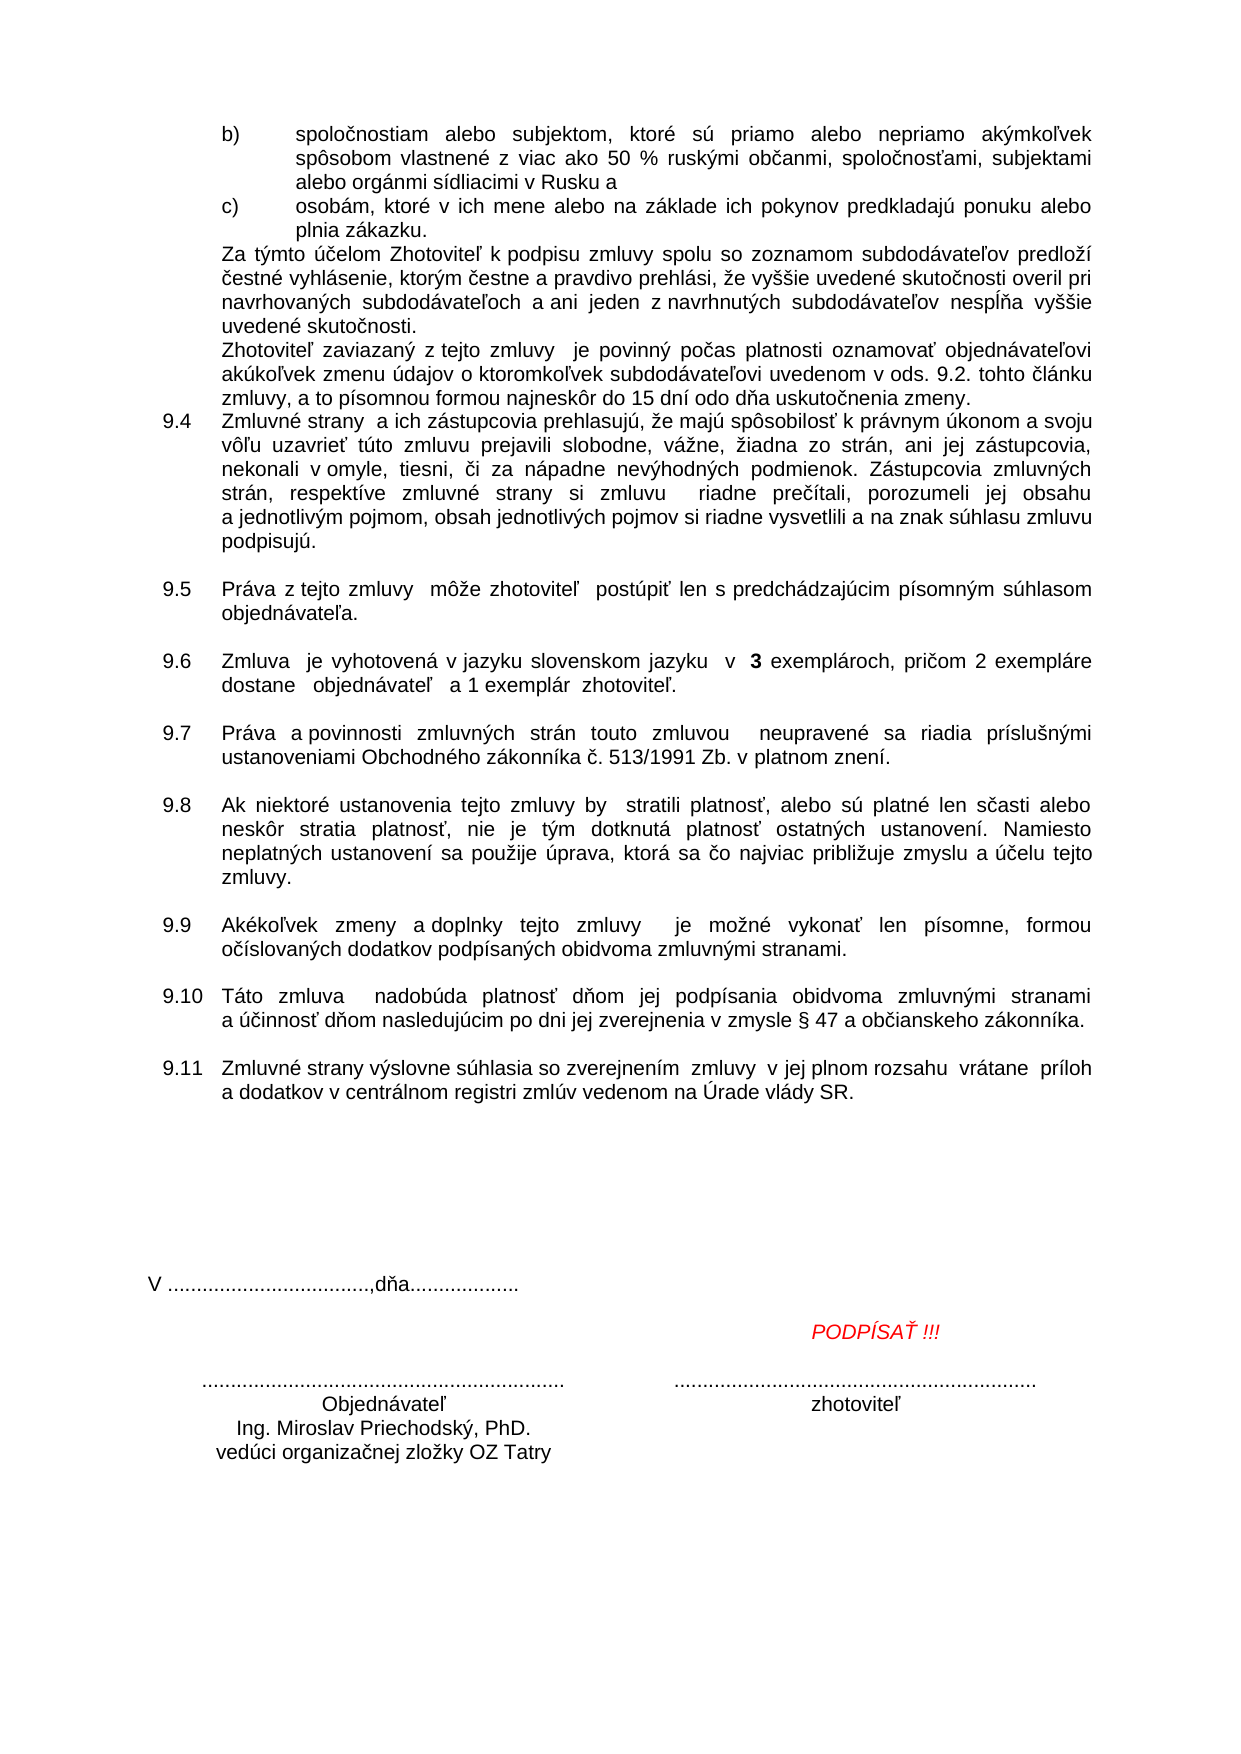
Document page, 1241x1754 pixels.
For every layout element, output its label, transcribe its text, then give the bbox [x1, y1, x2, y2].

list Zmluva je vyhotovená v jazyku slovenskom jazyku v 3 exemplároch, pričom 2 exempláre dostane objednávateľ a 1 exemplár zhotoviteľ. [162, 649, 1093, 697]
list Práva z tejto zmluvy môže zhotoviteľ postúpiť len s predchádzajúcim písomným súhlasom objednávateľa. [162, 577, 1093, 625]
list Zhotoviteľ zaviazaný z tejto zmluvy je povinný počas platnosti oznamovať objednávateľovi akúkoľvek zmenu údajov o ktoromkoľvek subdodávateľovi uvedenom v ods. 9.2. tohto článku zmluvy, a to písomnou formou najneskôr do 15 dní odo dňa uskutočnenia zmeny. [221, 337, 1093, 409]
table_cell Objednávateľ Ing. Miroslav Priechodský, PhD. vedúci organizačnej zložky OZ Tatry [148, 1392, 619, 1463]
text PODPÍSAŤ !!! [148, 1320, 1093, 1344]
list osobám, ktoré v ich mene alebo na základe ich pokynov predkladajú ponuku alebo plnia zákazku. [221, 194, 1093, 242]
list Ak niektoré ustanovenia tejto zmluvy by stratili platnosť, alebo sú platné len sčasti alebo neskôr stratia platnosť, nie je tým dotknutá platnosť ostatných ustanovení. Namiesto neplatných ustanovení sa použije úprava, ktorá sa čo najviac približuje zmyslu a účelu tejto zmluvy. [162, 793, 1093, 888]
list Akékoľvek zmeny a doplnky tejto zmluvy je možné vykonať len písomne, formou očíslovaných dodatkov podpísaných obidvoma zmluvnými stranami. [162, 912, 1093, 960]
table_header ............................................................... [620, 1368, 1092, 1392]
list Za týmto účelom Zhotoviteľ k podpisu zmluvy spolu so zoznamom subdodávateľov predloží čestné vyhlásenie, ktorým čestne a pravdivo prehlási, že vyššie uvedené skutočnosti overil pri navrhovaných subdodávateľoch a ani jeden z navrhnutých subdodávateľov nespĺňa vyššie uvedené skutočnosti. [221, 242, 1093, 337]
list spoločnostiam alebo subjektom, ktoré sú priamo alebo nepriamo akýmkoľvek spôsobom vlastnené z viac ako 50 % ruskými občanmi, spoločnosťami, subjektami alebo orgánmi sídliacimi v Rusku a [221, 122, 1093, 194]
list Zmluvné strany a ich zástupcovia prehlasujú, že majú spôsobilosť k právnym úkonom a svoju vôľu uzavrieť túto zmluvu prejavili slobodne, vážne, žiadna zo strán, ani jej zástupcovia, nekonali v omyle, tiesni, či za nápadne nevýhodných podmienok. Zástupcovia zmluvných strán, respektíve zmluvné strany si zmluvu riadne prečítali, porozumeli jej obsahu a jednotlivým pojmom, obsah jednotlivých pojmov si riadne vysvetlili a na znak súhlasu zmluvu podpisujú. [162, 409, 1093, 553]
table_header ............................................................... [148, 1368, 619, 1392]
table_cell zhotoviteľ [620, 1392, 1092, 1463]
list Zmluvné strany výslovne súhlasia so zverejnením zmluvy v jej plnom rozsahu vrátane príloh a dodatkov v centrálnom registri zmlúv vedenom na Úrade vlády SR. [162, 1056, 1093, 1104]
text V ...................................,dňa................... [148, 1272, 1093, 1296]
list Práva a povinnosti zmluvných strán touto zmluvou neupravené sa riadia príslušnými ustanoveniami Obchodného zákonníka č. 513/1991 Zb. v platnom znení. [162, 721, 1093, 769]
list Táto zmluva nadobúda platnosť dňom jej podpísania obidvoma zmluvnými stranami a účinnosť dňom nasledujúcim po dni jej zverejnenia v zmysle § 47 a občianskeho zákonníka. [162, 984, 1093, 1032]
